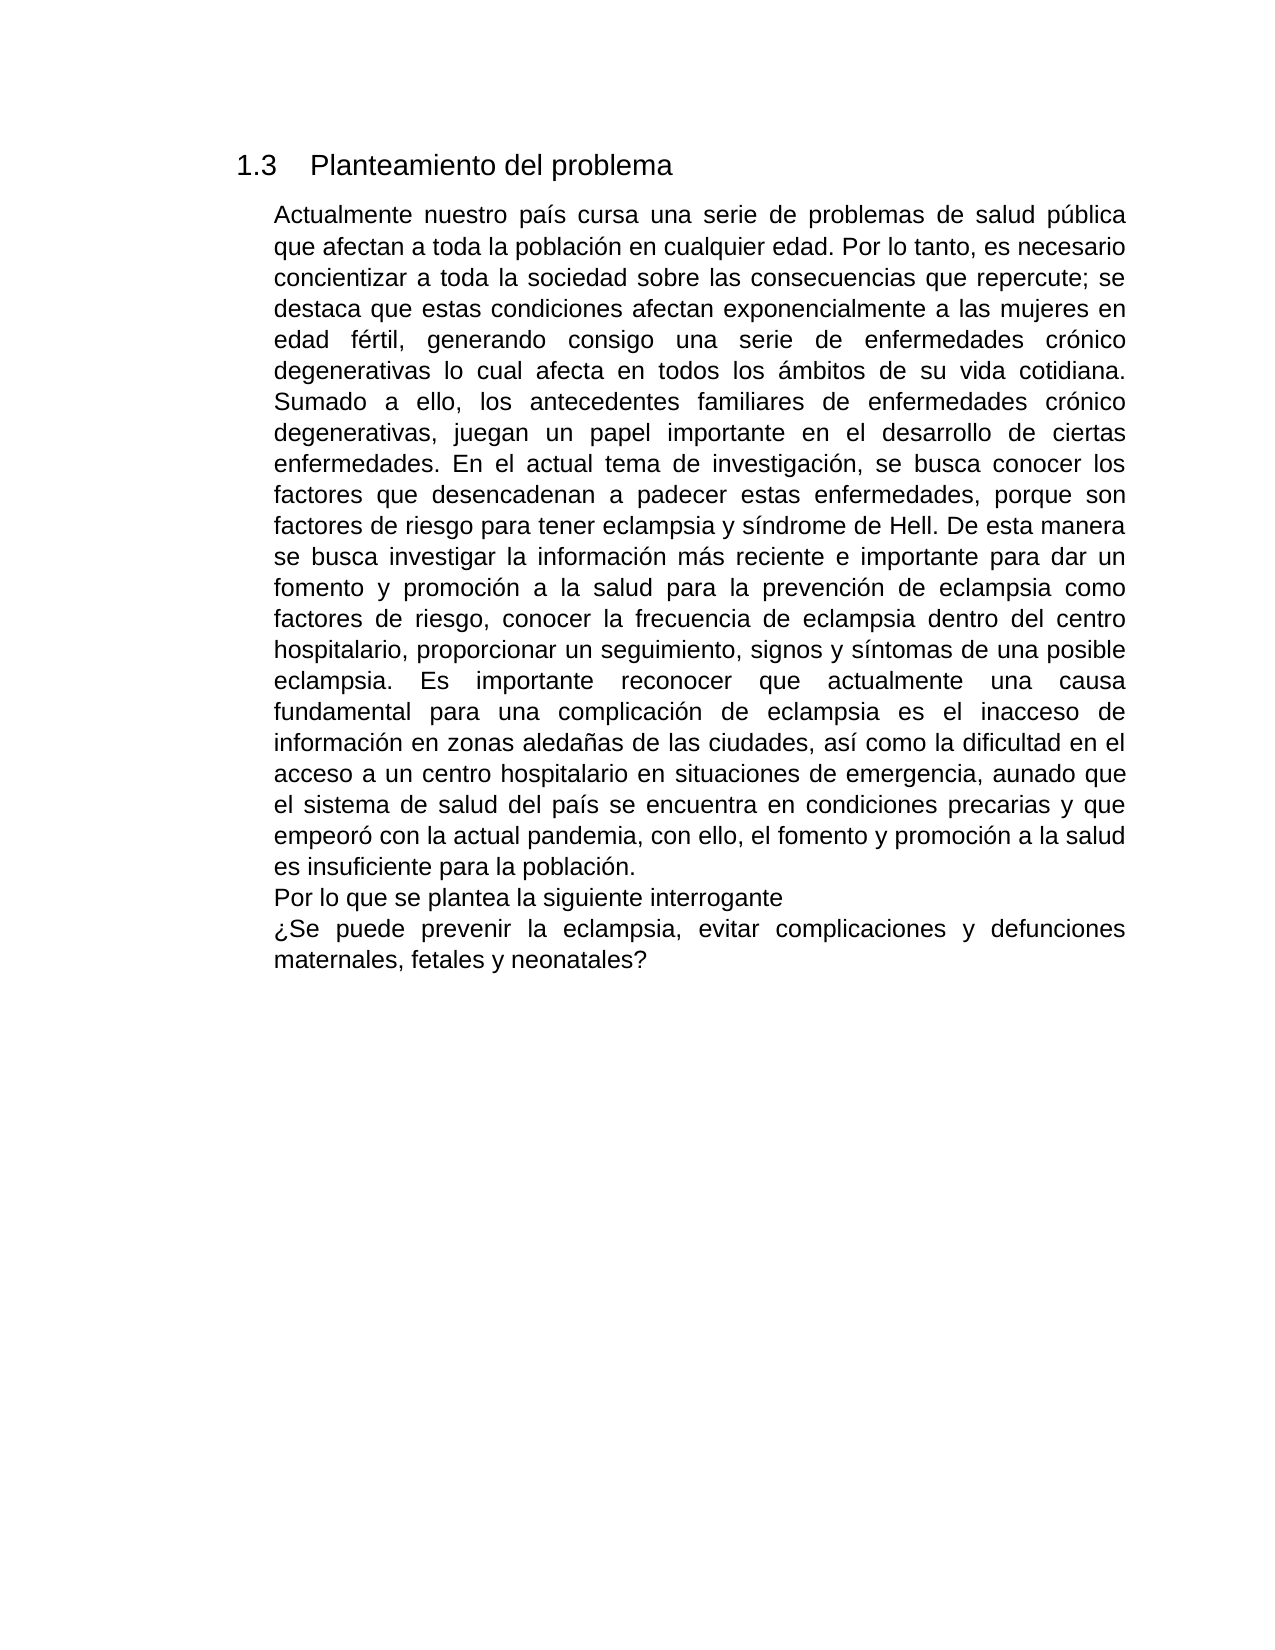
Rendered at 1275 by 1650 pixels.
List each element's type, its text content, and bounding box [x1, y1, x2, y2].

list ¿Se puede prevenir la eclampsia, evitar complicaciones y defunciones maternales, fetales y neonatales? [274, 914, 1127, 974]
list Por lo que se plantea la siguiente interrogante [274, 883, 1127, 912]
subtitle Planteamiento del problema [236, 148, 1127, 181]
list Actualmente nuestro país cursa una serie de problemas de salud pública que afectan a toda la población en cualquier edad. Por lo tanto, es necesario concientizar a toda la sociedad sobre las consecuencias que repercute; se destaca que estas condiciones afectan exponencialmente a las mujeres en edad fértil, generando consigo una serie de enfermedades crónico degenerativas lo cual afecta en todos los ámbitos de su vida cotidiana. Sumado a ello, los antecedentes familiares de enfermedades crónico degenerativas, juegan un papel importante en el desarrollo de ciertas enfermedades. En el actual tema de investigación, se busca conocer los factores que desencadenan a padecer estas enfermedades, porque son factores de riesgo para tener eclampsia y síndrome de Hell. De esta manera se busca investigar la información más reciente e importante para dar un fomento y promoción a la salud para la prevención de eclampsia como factores de riesgo, conocer la frecuencia de eclampsia dentro del centro hospitalario, proporcionar un seguimiento, signos y síntomas de una posible eclampsia. Es importante reconocer que actualmente una causa fundamental para una complicación de eclampsia es el inacceso de información en zonas aledañas de las ciudades, así como la dificultad en el acceso a un centro hospitalario en situaciones de emergencia, aunado que el sistema de salud del país se encuentra en condiciones precarias y que empeoró con la actual pandemia, con ello, el fomento y promoción a la salud es insuficiente para la población. [274, 201, 1127, 881]
